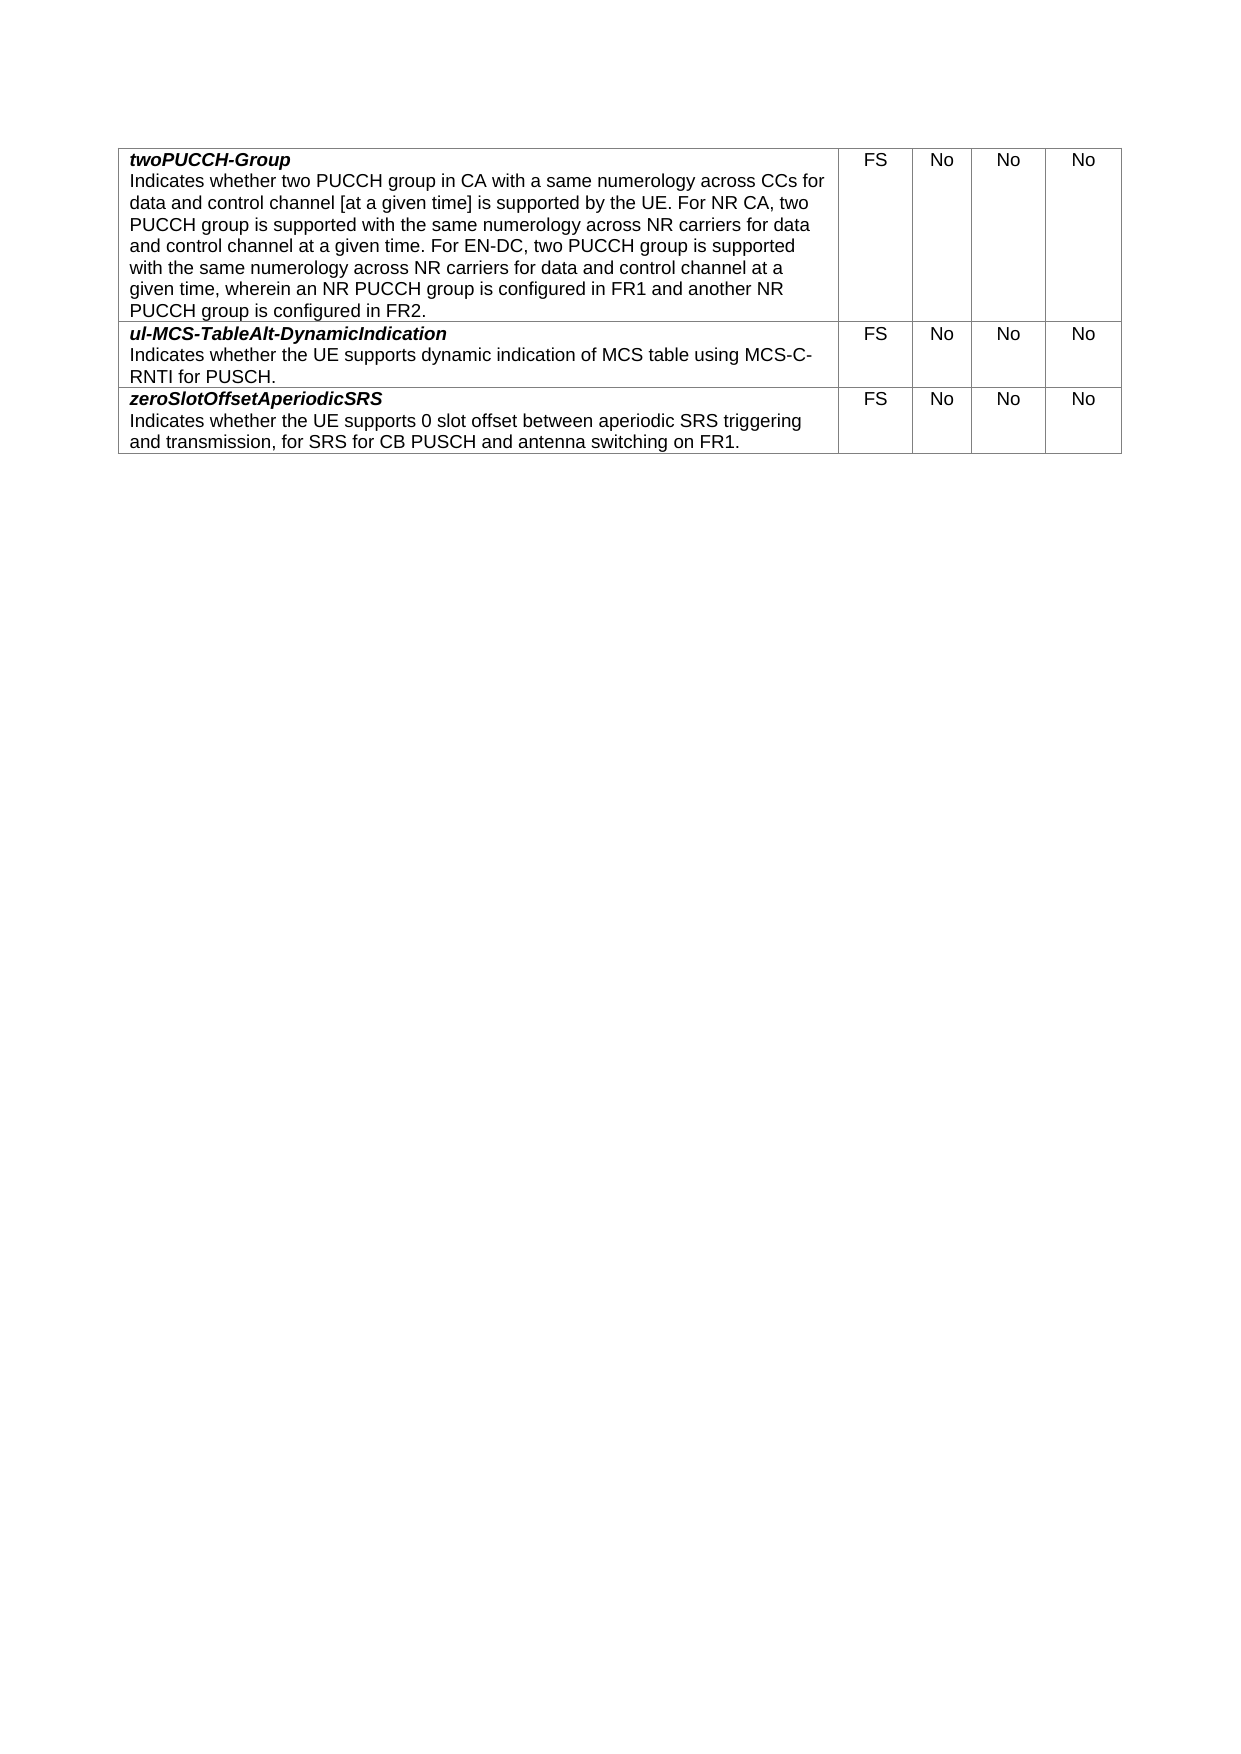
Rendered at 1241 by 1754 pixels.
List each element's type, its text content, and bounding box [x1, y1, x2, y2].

table_cell No [1046, 388, 1121, 453]
table_cell No [913, 149, 971, 321]
table_cell zeroSlotOffsetAperiodicSRS Indicates whether the UE supports 0 slot offset between aperiodic SRS triggering and transmission, for SRS for CB PUSCH and antenna switching on FR1. [119, 388, 838, 453]
table_cell FS [839, 388, 912, 453]
table_cell ul-MCS-TableAlt-DynamicIndication Indicates whether the UE supports dynamic indication of MCS table using MCS-C-RNTI for PUSCH. [119, 322, 838, 387]
table_cell No [1046, 149, 1121, 321]
table_cell No [972, 388, 1045, 453]
table_cell FS [839, 149, 912, 321]
table_cell twoPUCCH-Group Indicates whether two PUCCH group in CA with a same numerology across CCs for data and control channel [at a given time] is supported by the UE. For NR CA, two PUCCH group is supported with the same numerology across NR carriers for data and control channel at a given time. For EN-DC, two PUCCH group is supported with the same numerology across NR carriers for data and control channel at a given time, wherein an NR PUCCH group is configured in FR1 and another NR PUCCH group is configured in FR2. [119, 149, 838, 321]
table_cell No [972, 149, 1045, 321]
table_cell No [972, 322, 1045, 387]
table_cell FS [839, 322, 912, 387]
table_cell No [1046, 322, 1121, 387]
table_cell No [913, 322, 971, 387]
table_cell No [913, 388, 971, 453]
